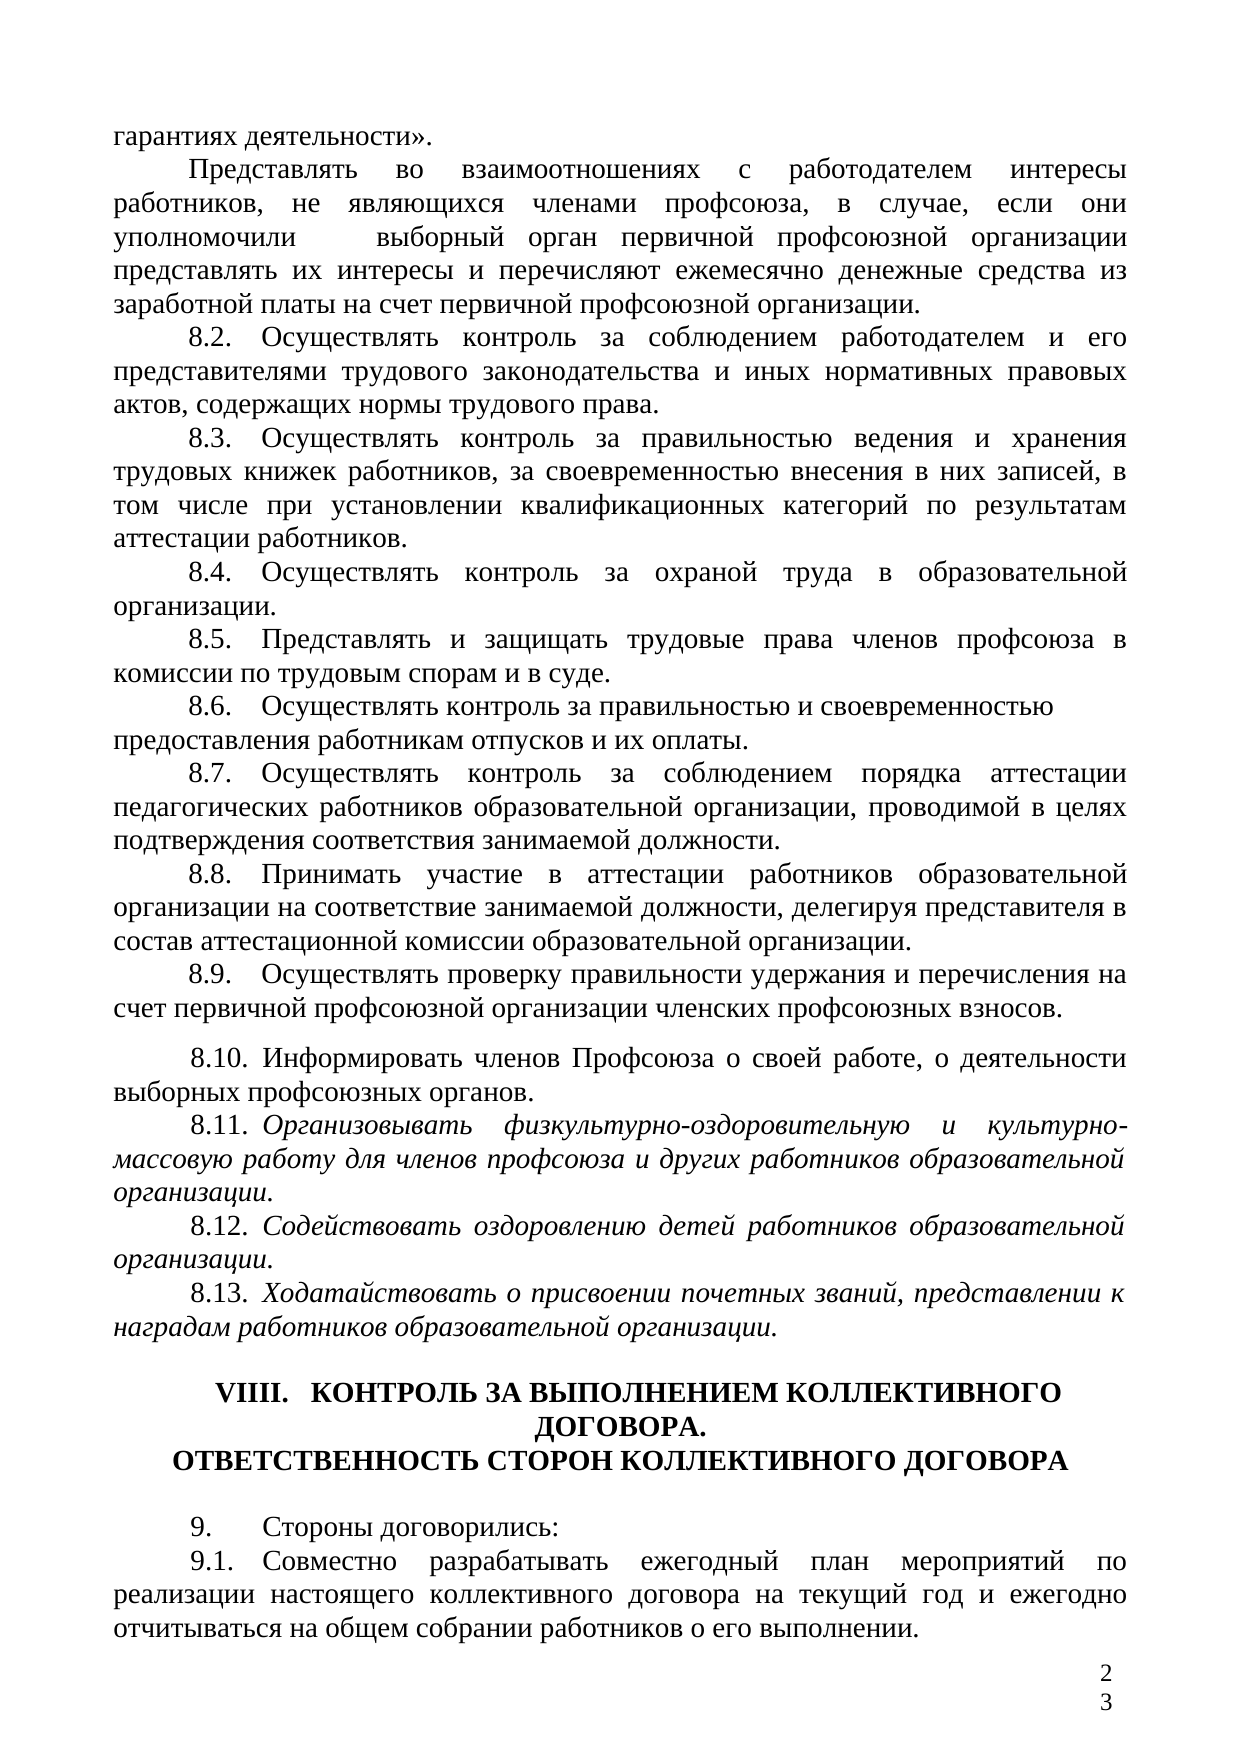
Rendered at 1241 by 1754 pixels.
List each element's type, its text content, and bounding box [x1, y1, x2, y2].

list Совместно разрабатывать ежегодный план мероприятий по реализации настоящего коллективного договора на текущий год и ежегодно отчитываться на общем собрании работников о его выполнении. [113, 1543, 1128, 1644]
list Осуществлять контроль за правильностью ведения и хранения трудовых книжек работников, за своевременностью внесения в них записей, в том числе при установлении квалификационных категорий по результатам аттестации работников. [113, 420, 1128, 554]
list Стороны договорились: [113, 1509, 1128, 1543]
list Содействовать оздоровлению детей работников образовательной организации. [113, 1208, 1128, 1275]
list Осуществлять контроль за соблюдением порядка аттестации педагогических работников образовательной организации, проводимой в целях подтверждения соответствия занимаемой должности. [113, 755, 1128, 856]
list Организовывать физкультурно-оздоровительную и культурномассовую работу для членов профсоюза и других работников образовательной организации. [113, 1107, 1128, 1208]
list Информировать членов Профсоюза о своей работе, о деятельности выборных профсоюзных органов. [113, 1040, 1128, 1107]
list Осуществлять проверку правильности удержания и перечисления на счет первичной профсоюзной организации членских профсоюзных взносов. [113, 957, 1128, 1024]
text предоставления работникам отпусков и их оплаты. [113, 722, 1128, 755]
text VIIII. КОНТРОЛЬ ЗА ВЫПОЛНЕНИЕМ КОЛЛЕКТИВНОГО ДОГОВОРА. ОТВЕТСТВЕННОСТЬ СТОРОН КОЛЛЕКТИВНОГО ДОГОВОРА [113, 1376, 1128, 1476]
list Представлять и защищать трудовые права членов профсоюза в комиссии по трудовым спорам и в суде. [113, 621, 1128, 688]
list Ходатайствовать о присвоении почетных званий, представлении к наградам работников образовательной организации. [113, 1275, 1128, 1342]
list Осуществлять контроль за правильностью и своевременностью [113, 688, 1128, 722]
list Принимать участие в аттестации работников образовательной организации на соответствие занимаемой должности, делегируя представителя в состав аттестационной комиссии образовательной организации. [113, 856, 1128, 957]
text Представлять во взаимоотношениях с работодателем интересы работников, не являющихся членами профсоюза, в случае, если они уполномочили выборный орган первичной профсоюзной организации представлять их интересы и перечисляют ежемесячно денежные средства из заработной платы на счет первичной профсоюзной организации. [113, 152, 1128, 319]
list Осуществлять контроль за охраной труда в образовательной организации. [113, 554, 1128, 621]
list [113, 118, 1128, 152]
list Осуществлять контроль за соблюдением работодателем и его представителями трудового законодательства и иных нормативных правовых актов, содержащих нормы трудового права. [113, 319, 1128, 420]
